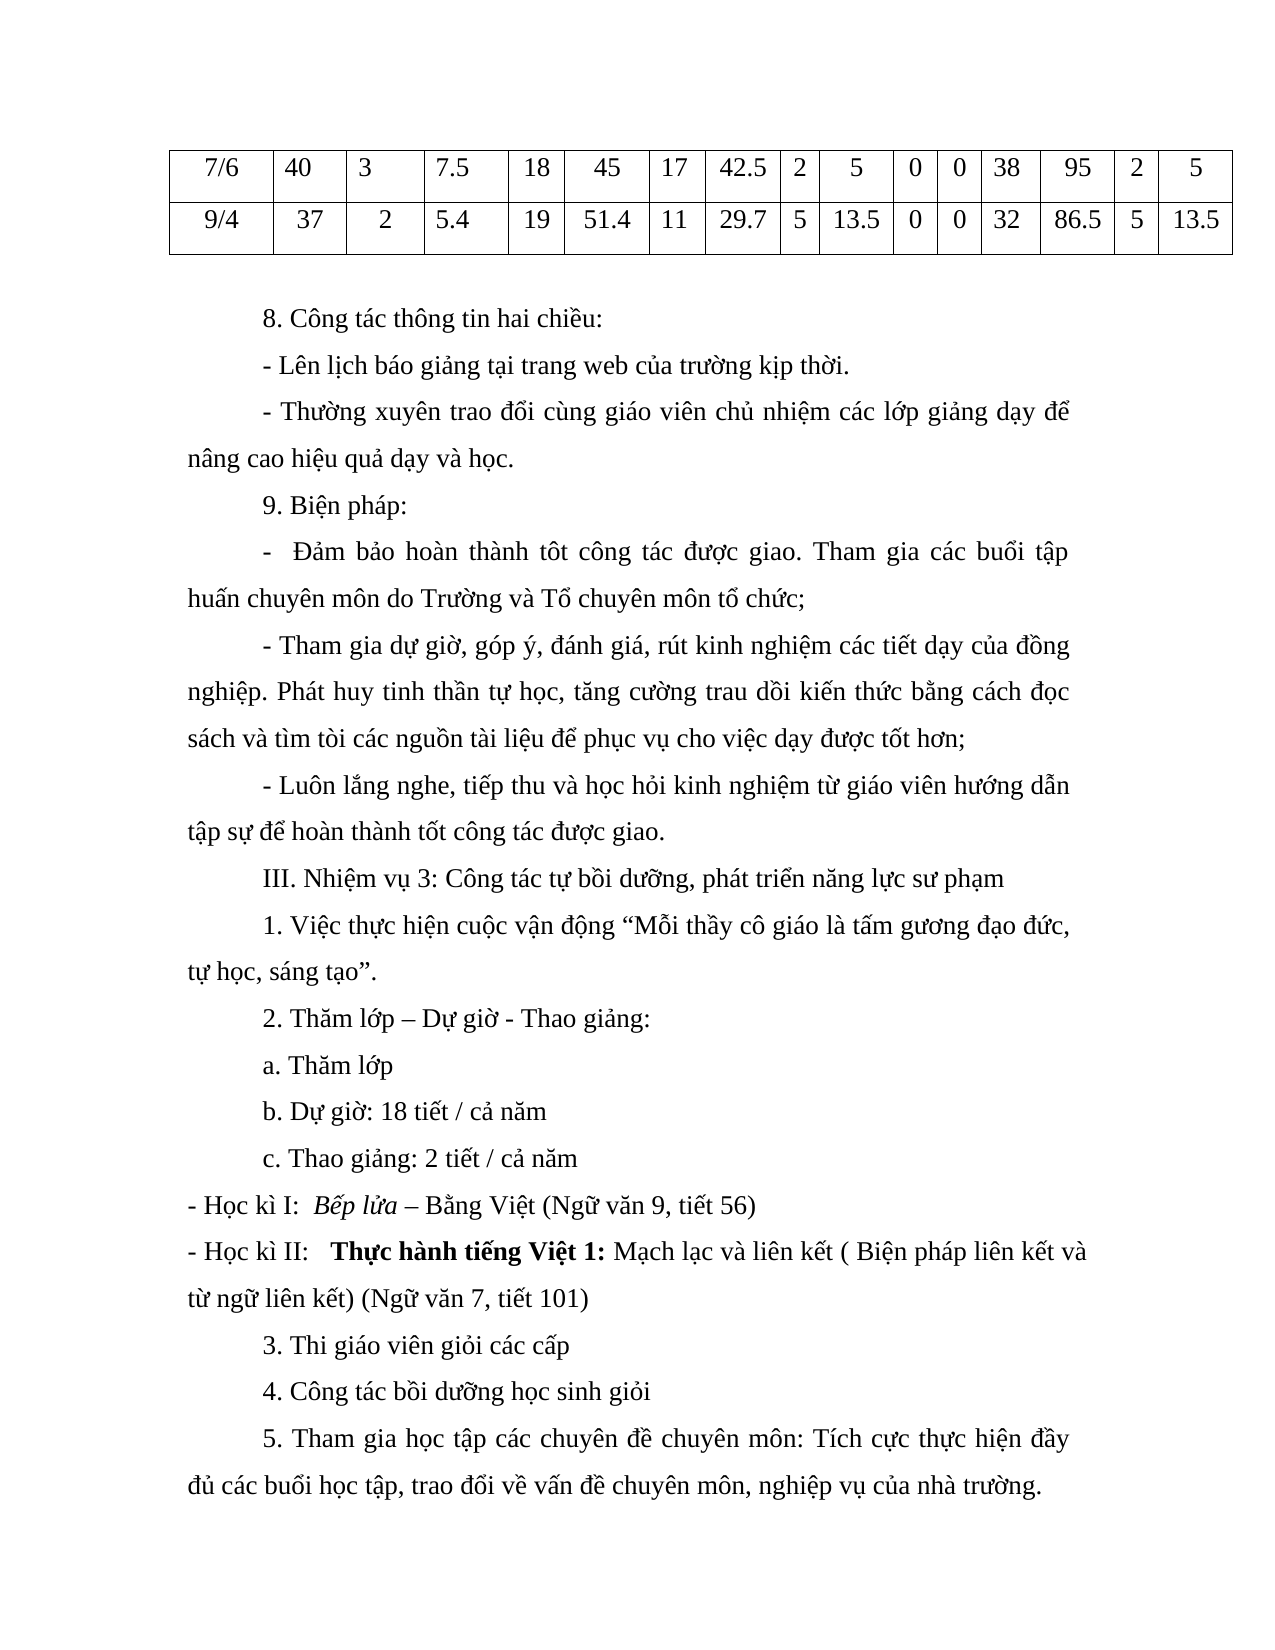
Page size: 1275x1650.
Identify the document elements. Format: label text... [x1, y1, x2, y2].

text - Luôn lắng nghe, tiếp thu và học hỏi kinh nghiệm từ giáo viên hướng dẫn tập sự để hoàn thành tốt công tác được giao. [187, 769, 1071, 847]
text - Học kì I: Bếp lửa – Bằng Việt (Ngữ văn 9, tiết 56) [187, 1189, 1087, 1220]
table_cell 7/6 [170, 151, 273, 202]
text - Đảm bảo hoàn thành tôt công tác được giao. Tham gia các buổi tập huấn chuyên môn do Trường và Tổ chuyên môn tổ chức; [187, 535, 1071, 613]
table_cell 9/4 [170, 203, 273, 254]
table_cell 5 [820, 151, 893, 202]
text 5. Tham gia học tập các chuyên đề chuyên môn: Tích cực thực hiện đầy đủ các buổi học tập, trao đổi về vấn đề chuyên môn, nghiệp vụ của nhà trường. [187, 1422, 1071, 1500]
text 8. Công tác thông tin hai chiều: [187, 302, 1071, 333]
table_cell 5 [1115, 203, 1158, 254]
table_cell 0 [938, 203, 981, 254]
text 9. Biện pháp: [187, 489, 1071, 520]
table_cell 13.5 [1159, 203, 1232, 254]
text - Tham gia dự giờ, góp ý, đánh giá, rút kinh nghiệm các tiết dạy của đồng nghiệp. Phát huy tinh thần tự học, tăng cường trau dồi kiến thức bằng cách đọc sách và tìm tòi các nguồn tài liệu để phục vụ cho việc dạy được tốt hơn; [187, 629, 1071, 753]
table_cell 0 [938, 151, 981, 202]
text - Học kì II: Thực hành tiếng Việt 1: Mạch lạc và liên kết ( Biện pháp liên kết và từ ngữ liên kết) (Ngữ văn 7, tiết 101) [187, 1235, 1087, 1313]
table_cell 0 [894, 151, 937, 202]
table_cell 0 [894, 203, 937, 254]
table_cell 86.5 [1041, 203, 1114, 254]
table_cell 13.5 [820, 203, 893, 254]
text 4. Công tác bồi dưỡng học sinh giỏi [187, 1375, 1071, 1407]
table_cell 7.5 [425, 151, 508, 202]
table_cell 51.4 [565, 203, 649, 254]
text b. Dự giờ: 18 tiết / cả năm [187, 1095, 1071, 1127]
text III. Nhiệm vụ 3: Công tác tự bồi dưỡng, phát triển năng lực sư phạm [187, 862, 1071, 893]
text 2. Thăm lớp – Dự giờ - Thao giảng: [187, 1002, 1071, 1033]
table_cell 5 [1159, 151, 1232, 202]
table_cell 5.4 [425, 203, 508, 254]
table_cell 2 [1115, 151, 1158, 202]
table_cell 3 [347, 151, 424, 202]
table_cell 29.7 [706, 203, 780, 254]
text a. Thăm lớp [187, 1049, 1071, 1080]
text 3. Thi giáo viên giỏi các cấp [187, 1329, 1071, 1360]
table_cell 19 [509, 203, 564, 254]
table_cell 38 [982, 151, 1040, 202]
text - Lên lịch báo giảng tại trang web của trường kịp thời. [187, 349, 1071, 380]
text - Thường xuyên trao đổi cùng giáo viên chủ nhiệm các lớp giảng dạy để nâng cao hiệu quả dạy và học. [187, 395, 1071, 473]
table_cell 17 [650, 151, 705, 202]
table_cell 45 [565, 151, 649, 202]
table_cell 2 [781, 151, 819, 202]
table_cell 95 [1041, 151, 1114, 202]
table_cell 32 [982, 203, 1040, 254]
table_cell 37 [274, 203, 346, 254]
table_cell 11 [650, 203, 705, 254]
text c. Thao giảng: 2 tiết / cả năm [187, 1142, 1071, 1173]
table_cell 2 [347, 203, 424, 254]
table_cell 18 [509, 151, 564, 202]
text 1. Việc thực hiện cuộc vận động “Mỗi thầy cô giáo là tấm gương đạo đức, tự học, sáng tạo”. [187, 909, 1071, 987]
table_cell 42.5 [706, 151, 780, 202]
table_cell 40 [274, 151, 346, 202]
table_cell 5 [781, 203, 819, 254]
